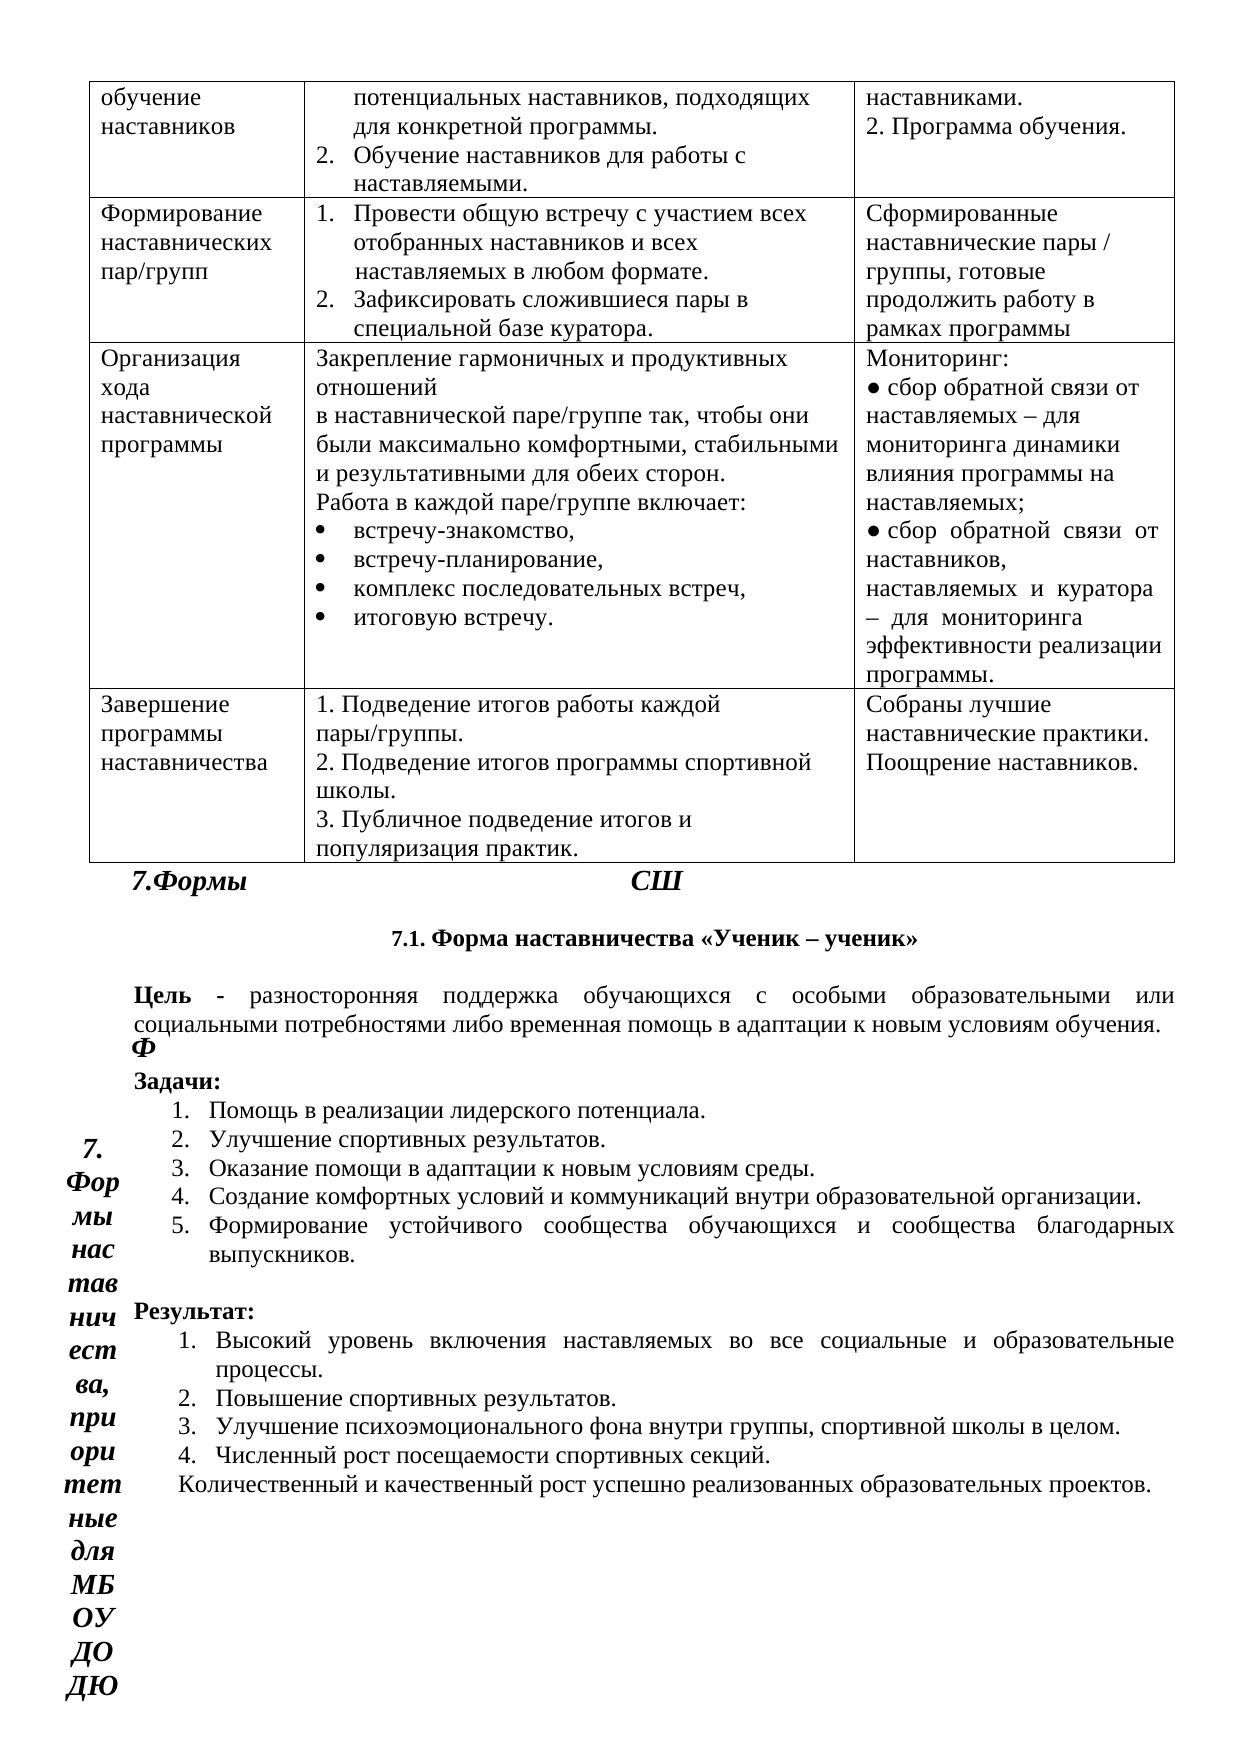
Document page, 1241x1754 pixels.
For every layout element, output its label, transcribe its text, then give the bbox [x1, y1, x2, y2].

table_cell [305, 82, 854, 197]
table_cell Провести общую встречу с участием всех отобранных наставников и всех наставляемых в любом формате. Зафиксировать сложившиеся пары в специальной базе куратора. [305, 198, 854, 342]
text Задачи: [133, 1066, 1176, 1095]
text Результат: [133, 1296, 1176, 1325]
list Улучшение психоэмоционального фона внутри группы, спортивной школы в целом. [178, 1411, 1176, 1440]
table_cell 1. Подведение итогов работы каждой пары/группы. 2. Подведение итогов программы спортивной школы. 3. Публичное подведение итогов и популяризация практик. [305, 689, 854, 862]
list Улучшение спортивных результатов. [171, 1124, 1176, 1153]
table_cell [90, 82, 304, 197]
table_cell Сформированные наставнические пары / группы, готовые продолжить работу в рамках программы [855, 198, 1174, 342]
text 7.1. Форма наставничества «Ученик – ученик» [133, 923, 1176, 951]
text 7. Формы наставничества, приоритетные для МБОУ ДО ДЮСШ [148, 863, 1168, 896]
text 7. Формы наставничества, приоритетные для МБОУ ДО ДЮСШ [63, 1131, 126, 1701]
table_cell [855, 82, 1174, 197]
table_cell Завершение программы наставничества [90, 689, 304, 862]
table_cell Собраны лучшие наставнические практики. Поощрение наставников. [855, 689, 1174, 862]
table_cell Организация хода наставнической программы [90, 343, 304, 688]
table_cell Формирование наставнических пар/групп [90, 198, 304, 342]
list Высокий уровень включения наставляемых во все социальные и образовательные процессы. [178, 1325, 1176, 1383]
list Численный рост посещаемости спортивных секций. [178, 1440, 1176, 1469]
list Формирование устойчивого сообщества обучающихся и сообщества благодарных выпускников. [171, 1210, 1176, 1268]
text Цель - разносторонняя поддержка обучающихся с особыми образовательными или социальными потребностями либо временная помощь в адаптации к новым условиям обучения. [133, 980, 1176, 1038]
list Создание комфортных условий и коммуникаций внутри образовательной организации. [171, 1181, 1176, 1210]
list Повышение спортивных результатов. [178, 1383, 1176, 1411]
table_cell Мониторинг: ● сбор обратной связи от наставляемых – для мониторинга динамики влияния программы на наставляемых; ● сбор обратной связи от наставников, наставляемых и куратора – для мониторинга эффективности реализации программы. [855, 343, 1174, 688]
list Помощь в реализации лидерского потенциала. [171, 1095, 1176, 1124]
list Оказание помощи в адаптации к новым условиям среды. [171, 1153, 1176, 1181]
table_cell Закрепление гармоничных и продуктивных отношений в наставнической паре/группе так, чтобы они были максимально комфортными, стабильными и результативными для обеих сторон. Работа в каждой паре/группе включает: встречу-знакомство, встречу-планирование, комплекс последовательных встреч, итоговую встречу. [305, 343, 854, 688]
text Количественный и качественный рост успешно реализованных образовательных проектов. [178, 1469, 1176, 1498]
